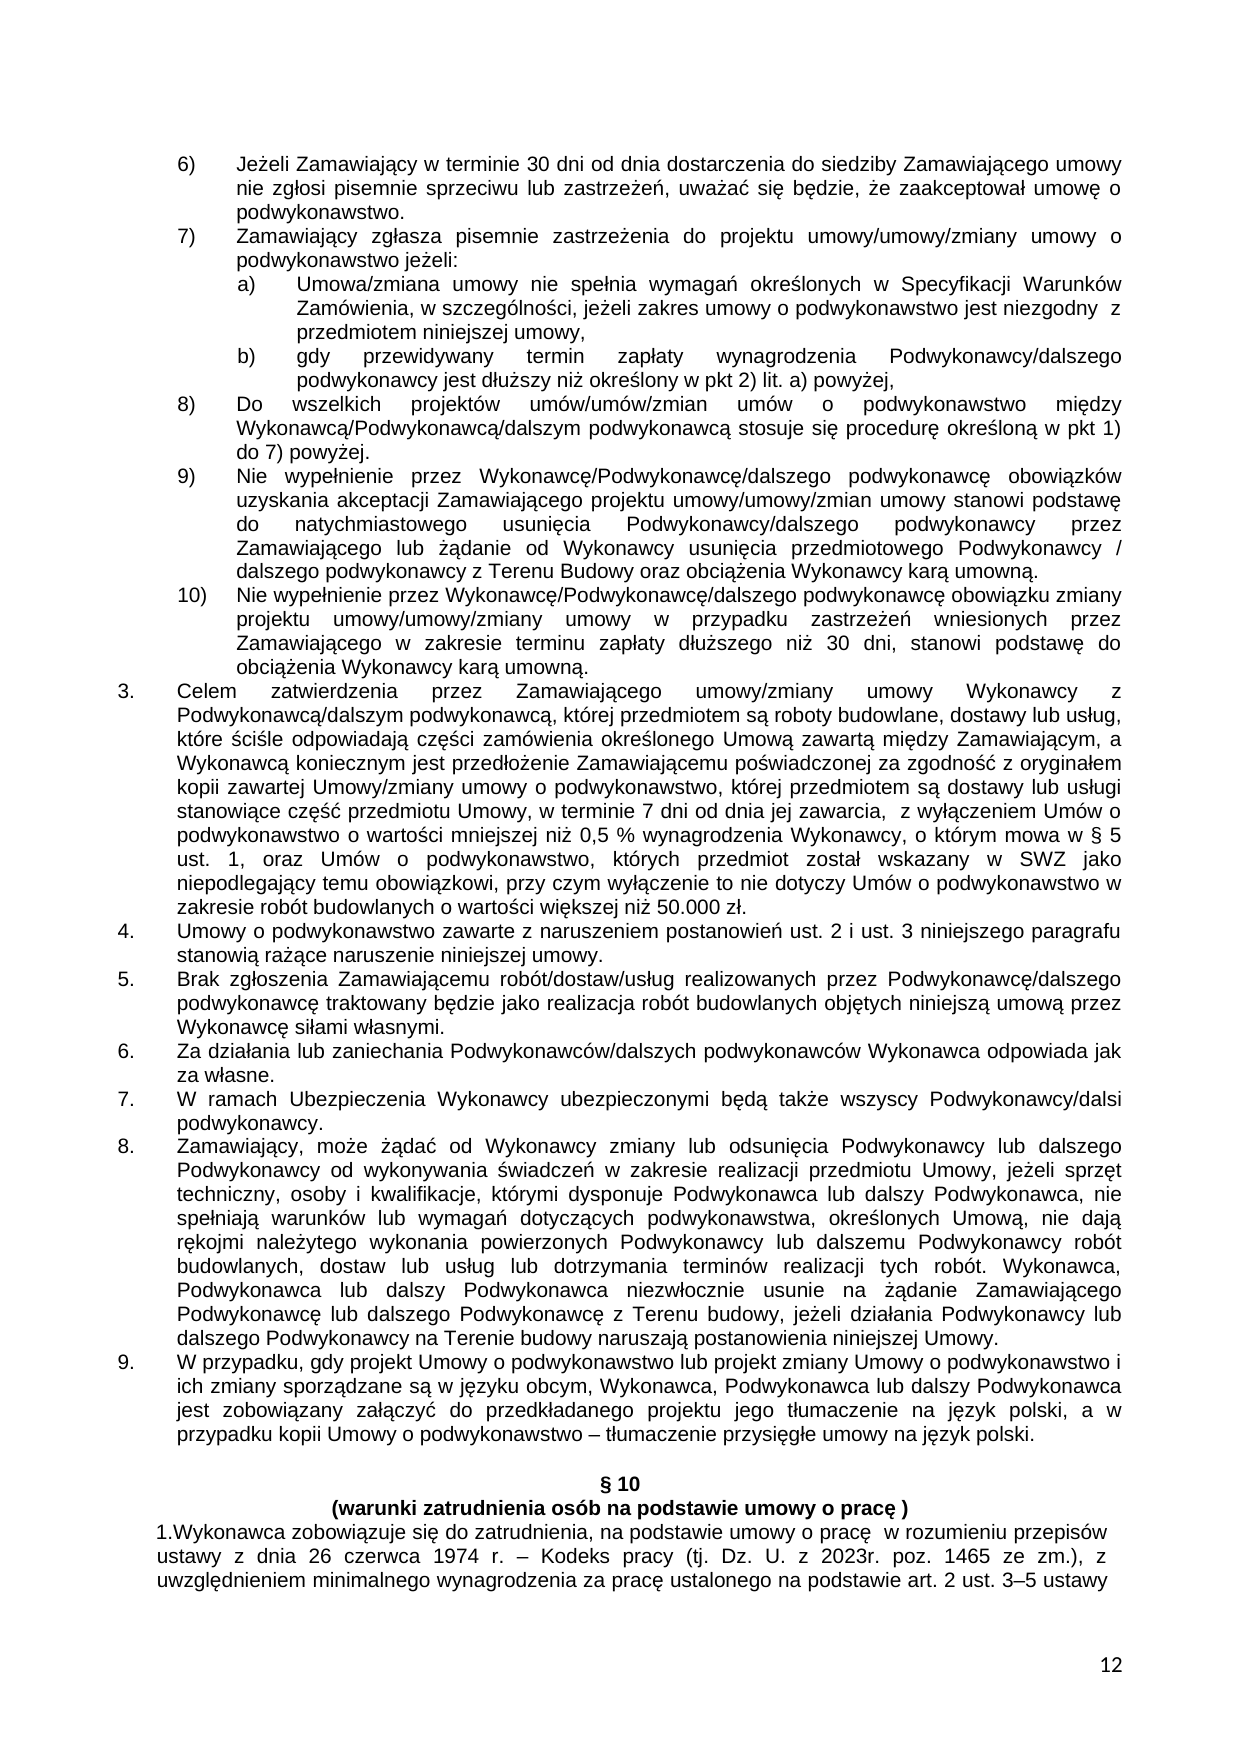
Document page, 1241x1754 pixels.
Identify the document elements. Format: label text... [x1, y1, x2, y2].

list gdy przewidywany termin zapłaty wynagrodzenia Podwykonawcy/dalszego podwykonawcy jest dłuższy niż określony w pkt 2) lit. a) powyżej, [237, 344, 1122, 392]
list Brak zgłoszenia Zamawiającemu robót/dostaw/usług realizowanych przez Podwykonawcę/dalszego podwykonawcę traktowany będzie jako realizacja robót budowlanych objętych niniejszą umową przez Wykonawcę siłami własnymi. [117, 967, 1122, 1038]
subtitle § 10 [120, 1472, 1120, 1496]
list Umowa/zmiana umowy nie spełnia wymagań określonych w Specyfikacji Warunków Zamówienia, w szczególności, jeżeli zakres umowy o podwykonawstwo jest niezgodny z przedmiotem niniejszej umowy, [237, 272, 1122, 344]
list Za działania lub zaniechania Podwykonawców/dalszych podwykonawców Wykonawca odpowiada jak za własne. [117, 1038, 1122, 1086]
list Jeżeli Zamawiający w terminie 30 dni od dnia dostarczenia do siedziby Zamawiającego umowy nie zgłosi pisemnie sprzeciwu lub zastrzeżeń, uważać się będzie, że zaakceptował umowę o podwykonawstwo. [177, 152, 1122, 224]
list W ramach Ubezpieczenia Wykonawcy ubezpieczonymi będą także wszyscy Podwykonawcy/dalsi podwykonawcy. [117, 1086, 1122, 1134]
list W przypadku, gdy projekt Umowy o podwykonawstwo lub projekt zmiany Umowy o podwykonawstwo i ich zmiany sporządzane są w języku obcym, Wykonawca, Podwykonawca lub dalszy Podwykonawca jest zobowiązany załączyć do przedkładanego projektu jego tłumaczenie na język polski, a w przypadku kopii Umowy o podwykonawstwo – tłumaczenie przysięgłe umowy na język polski. [117, 1350, 1122, 1446]
list Nie wypełnienie przez Wykonawcę/Podwykonawcę/dalszego podwykonawcę obowiązku zmiany projektu umowy/umowy/zmiany umowy w przypadku zastrzeżeń wniesionych przez Zamawiającego w zakresie terminu zapłaty dłuższego niż 30 dni, stanowi podstawę do obciążenia Wykonawcy karą umowną. [177, 583, 1122, 679]
list Celem zatwierdzenia przez Zamawiającego umowy/zmiany umowy Wykonawcy z Podwykonawcą/dalszym podwykonawcą, której przedmiotem są roboty budowlane, dostawy lub usług, które ściśle odpowiadają części zamówienia określonego Umową zawartą między Zamawiającym, a Wykonawcą koniecznym jest przedłożenie Zamawiającemu poświadczonej za zgodność z oryginałem kopii zawartej Umowy/zmiany umowy o podwykonawstwo, której przedmiotem są dostawy lub usługi stanowiące część przedmiotu Umowy, w terminie 7 dni od dnia jej zawarcia, z wyłączeniem Umów o podwykonawstwo o wartości mniejszej niż 0,5 % wynagrodzenia Wykonawcy, o którym mowa w § 5 ust. 1, oraz Umów o podwykonawstwo, których przedmiot został wskazany w SWZ jako niepodlegający temu obowiązkowi, przy czym wyłączenie to nie dotyczy Umów o podwykonawstwo w zakresie robót budowlanych o wartości większej niż 50.000 zł. [117, 679, 1122, 919]
list Umowy o podwykonawstwo zawarte z naruszeniem postanowień ust. 2 i ust. 3 niniejszego paragrafu stanowią rażące naruszenie niniejszej umowy. [117, 919, 1122, 967]
list Zamawiający zgłasza pisemnie zastrzeżenia do projektu umowy/umowy/zmiany umowy o podwykonawstwo jeżeli: [177, 224, 1122, 272]
list Do wszelkich projektów umów/umów/zmian umów o podwykonawstwo między Wykonawcą/Podwykonawcą/dalszym podwykonawcą stosuje się procedurę określoną w pkt 1) do 7) powyżej. [177, 392, 1122, 463]
list Nie wypełnienie przez Wykonawcę/Podwykonawcę/dalszego podwykonawcę obowiązków uzyskania akceptacji Zamawiającego projektu umowy/umowy/zmian umowy stanowi podstawę do natychmiastowego usunięcia Podwykonawcy/dalszego podwykonawcy przez Zamawiającego lub żądanie od Wykonawcy usunięcia przedmiotowego Podwykonawcy / dalszego podwykonawcy z Terenu Budowy oraz obciążenia Wykonawcy karą umowną. [177, 463, 1122, 583]
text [156, 1520, 1109, 1592]
list Zamawiający, może żądać od Wykonawcy zmiany lub odsunięcia Podwykonawcy lub dalszego Podwykonawcy od wykonywania świadczeń w zakresie realizacji przedmiotu Umowy, jeżeli sprzęt techniczny, osoby i kwalifikacje, którymi dysponuje Podwykonawca lub dalszy Podwykonawca, nie spełniają warunków lub wymagań dotyczących podwykonawstwa, określonych Umową, nie dają rękojmi należytego wykonania powierzonych Podwykonawcy lub dalszemu Podwykonawcy robót budowlanych, dostaw lub usług lub dotrzymania terminów realizacji tych robót. Wykonawca, Podwykonawca lub dalszy Podwykonawca niezwłocznie usunie na żądanie Zamawiającego Podwykonawcę lub dalszego Podwykonawcę z Terenu budowy, jeżeli działania Podwykonawcy lub dalszego Podwykonawcy na Terenie budowy naruszają postanowienia niniejszej Umowy. [117, 1134, 1122, 1350]
subtitle (warunki zatrudnienia osób na podstawie umowy o pracę ) [120, 1496, 1120, 1520]
